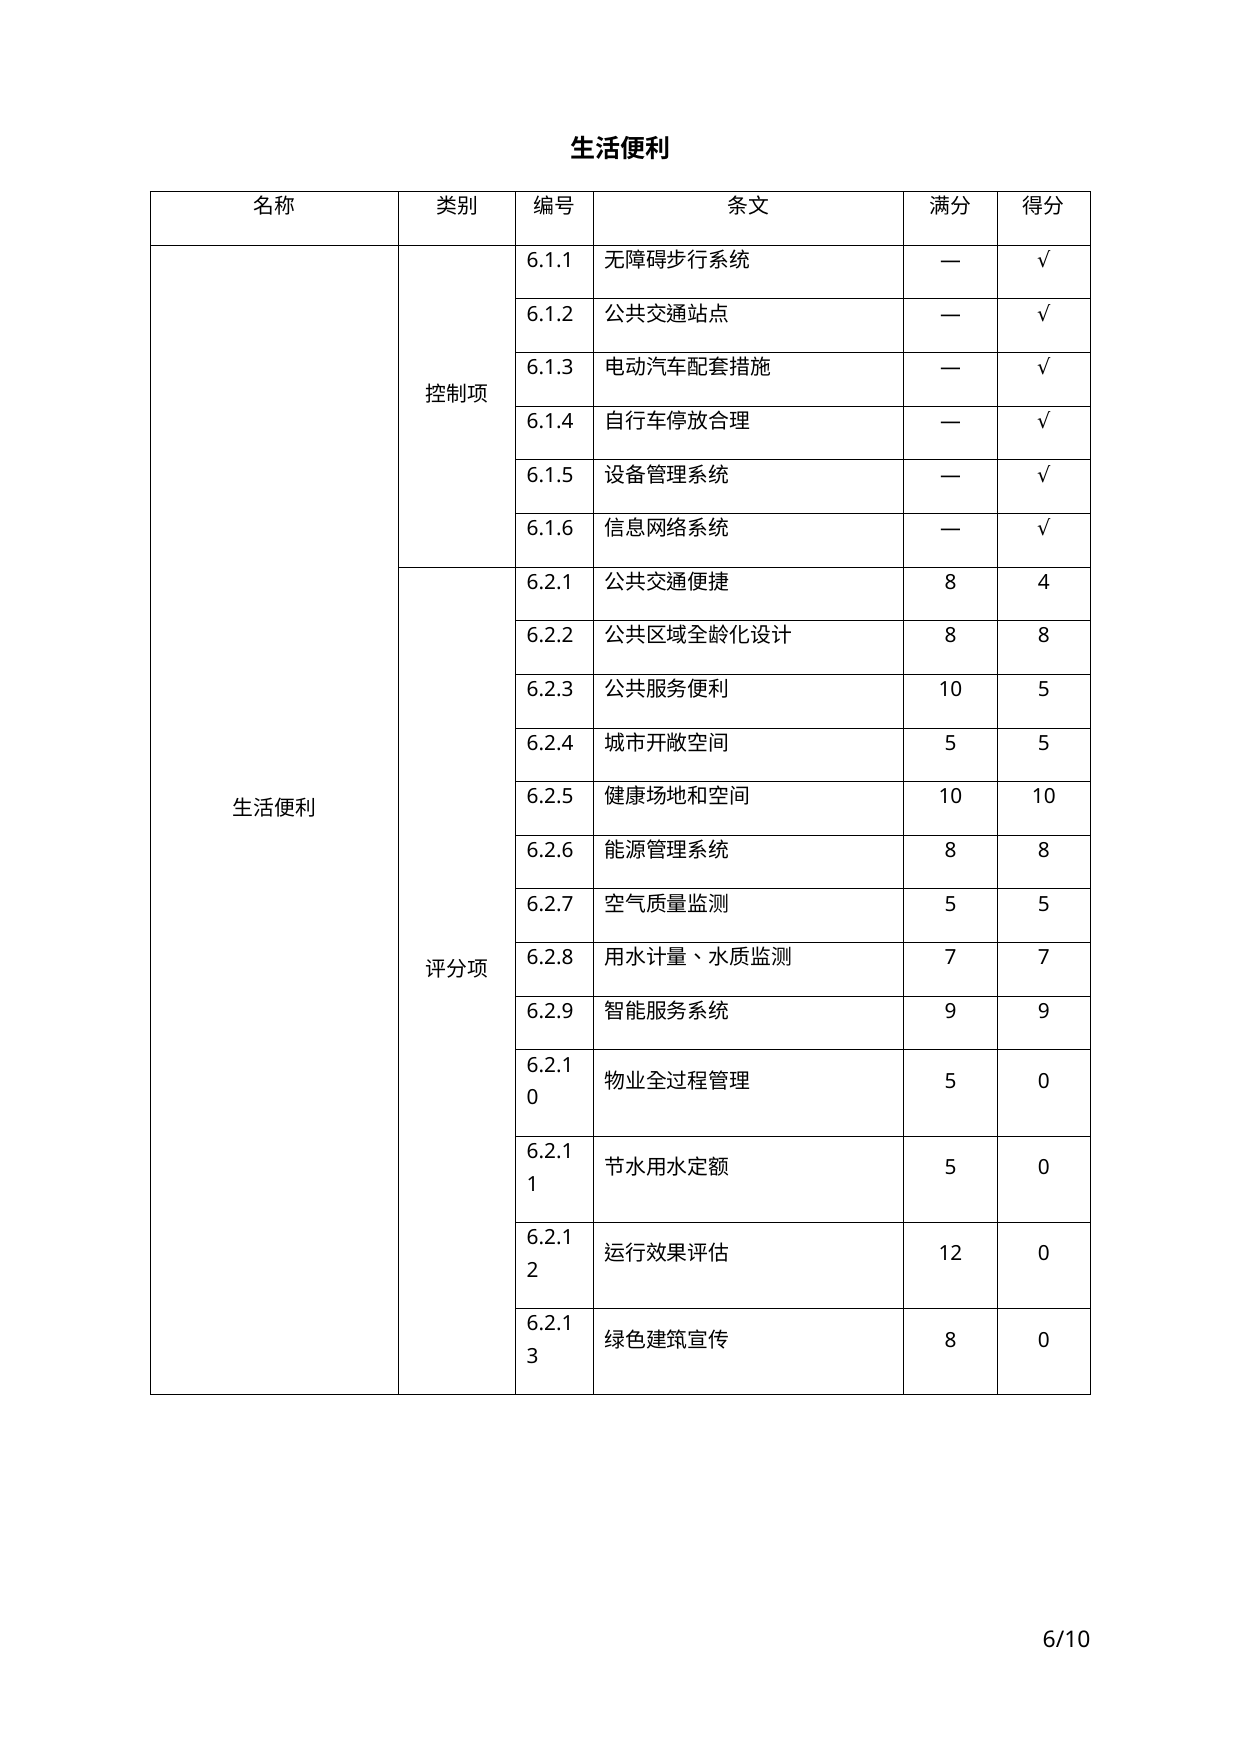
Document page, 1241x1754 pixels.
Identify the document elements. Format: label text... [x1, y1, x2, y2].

table_cell 9 [998, 997, 1090, 1049]
table_cell 健康场地和空间 [594, 782, 903, 835]
table_cell 8 [904, 621, 997, 674]
table_cell √ [998, 299, 1090, 352]
table_cell 能源管理系统 [594, 836, 903, 888]
table_cell 物业全过程管理 [594, 1050, 903, 1136]
table_cell 6.2.8 [516, 943, 593, 996]
table_cell 8 [998, 836, 1090, 888]
table_cell 无障碍步行系统 [594, 246, 903, 298]
table_cell 6.2.10 [516, 1050, 593, 1136]
table_cell — [904, 407, 997, 459]
table_cell 6.1.6 [516, 514, 593, 566]
table_cell 6.2.6 [516, 836, 593, 888]
table_header 满分 [904, 192, 997, 244]
table_cell 5 [904, 1050, 997, 1136]
table_cell 5 [904, 729, 997, 781]
table_cell 6.1.1 [516, 246, 593, 298]
table_cell 6.2.9 [516, 997, 593, 1049]
table_cell 8 [904, 568, 997, 620]
table_cell 6.2.13 [516, 1309, 593, 1394]
table_cell 5 [998, 675, 1090, 727]
table_cell 5 [904, 889, 997, 942]
table_cell 6.1.2 [516, 299, 593, 352]
table_cell 9 [904, 997, 997, 1049]
table_cell √ [998, 246, 1090, 298]
table_cell — [904, 353, 997, 406]
table_cell 6.2.7 [516, 889, 593, 942]
table_cell 评分项 [399, 568, 515, 1394]
text 生活便利 [150, 131, 1090, 165]
table_cell √ [998, 407, 1090, 459]
table_cell 节水用水定额 [594, 1137, 903, 1222]
table_cell √ [998, 514, 1090, 566]
table_cell 6.2.12 [516, 1223, 593, 1308]
table_cell 6.1.4 [516, 407, 593, 459]
table_cell 5 [904, 1137, 997, 1222]
table_cell 生活便利 [151, 246, 398, 1394]
table_cell 0 [998, 1223, 1090, 1308]
table_cell 7 [904, 943, 997, 996]
table_cell 7 [998, 943, 1090, 996]
table_cell 空气质量监测 [594, 889, 903, 942]
table_cell 8 [904, 1309, 997, 1394]
table_cell 10 [904, 675, 997, 727]
table_cell 6.2.3 [516, 675, 593, 727]
table_cell — [904, 246, 997, 298]
table_cell 8 [904, 836, 997, 888]
table_cell 10 [904, 782, 997, 835]
table_header 得分 [998, 192, 1090, 244]
table_cell 公共区域全龄化设计 [594, 621, 903, 674]
table_header 编号 [516, 192, 593, 244]
table_cell 5 [998, 889, 1090, 942]
table_cell 6.2.4 [516, 729, 593, 781]
table_cell 0 [998, 1050, 1090, 1136]
table_cell 公共交通站点 [594, 299, 903, 352]
table_cell 自行车停放合理 [594, 407, 903, 459]
table_cell 信息网络系统 [594, 514, 903, 566]
table_cell 运行效果评估 [594, 1223, 903, 1308]
table_cell 智能服务系统 [594, 997, 903, 1049]
table_cell — [904, 514, 997, 566]
table_cell 10 [998, 782, 1090, 835]
table_header 名称 [151, 192, 398, 244]
table_cell 6.1.5 [516, 460, 593, 513]
table_cell 5 [998, 729, 1090, 781]
table_cell 6.2.11 [516, 1137, 593, 1222]
table_cell 8 [998, 621, 1090, 674]
table_cell — [904, 460, 997, 513]
table_cell 12 [904, 1223, 997, 1308]
table_header 条文 [594, 192, 903, 244]
table_cell 城市开敞空间 [594, 729, 903, 781]
table_cell 绿色建筑宣传 [594, 1309, 903, 1394]
table_cell 6.2.1 [516, 568, 593, 620]
table_cell 控制项 [399, 246, 515, 566]
table_cell 公共服务便利 [594, 675, 903, 727]
table_cell 6.1.3 [516, 353, 593, 406]
table_cell 4 [998, 568, 1090, 620]
table_cell 0 [998, 1137, 1090, 1222]
table_cell 0 [998, 1309, 1090, 1394]
table_header 类别 [399, 192, 515, 244]
table_cell 6.2.5 [516, 782, 593, 835]
table_cell 用水计量、水质监测 [594, 943, 903, 996]
table_cell 6.2.2 [516, 621, 593, 674]
table_cell 公共交通便捷 [594, 568, 903, 620]
table_cell √ [998, 460, 1090, 513]
table_cell √ [998, 353, 1090, 406]
table_cell 设备管理系统 [594, 460, 903, 513]
table_cell 电动汽车配套措施 [594, 353, 903, 406]
table_cell — [904, 299, 997, 352]
